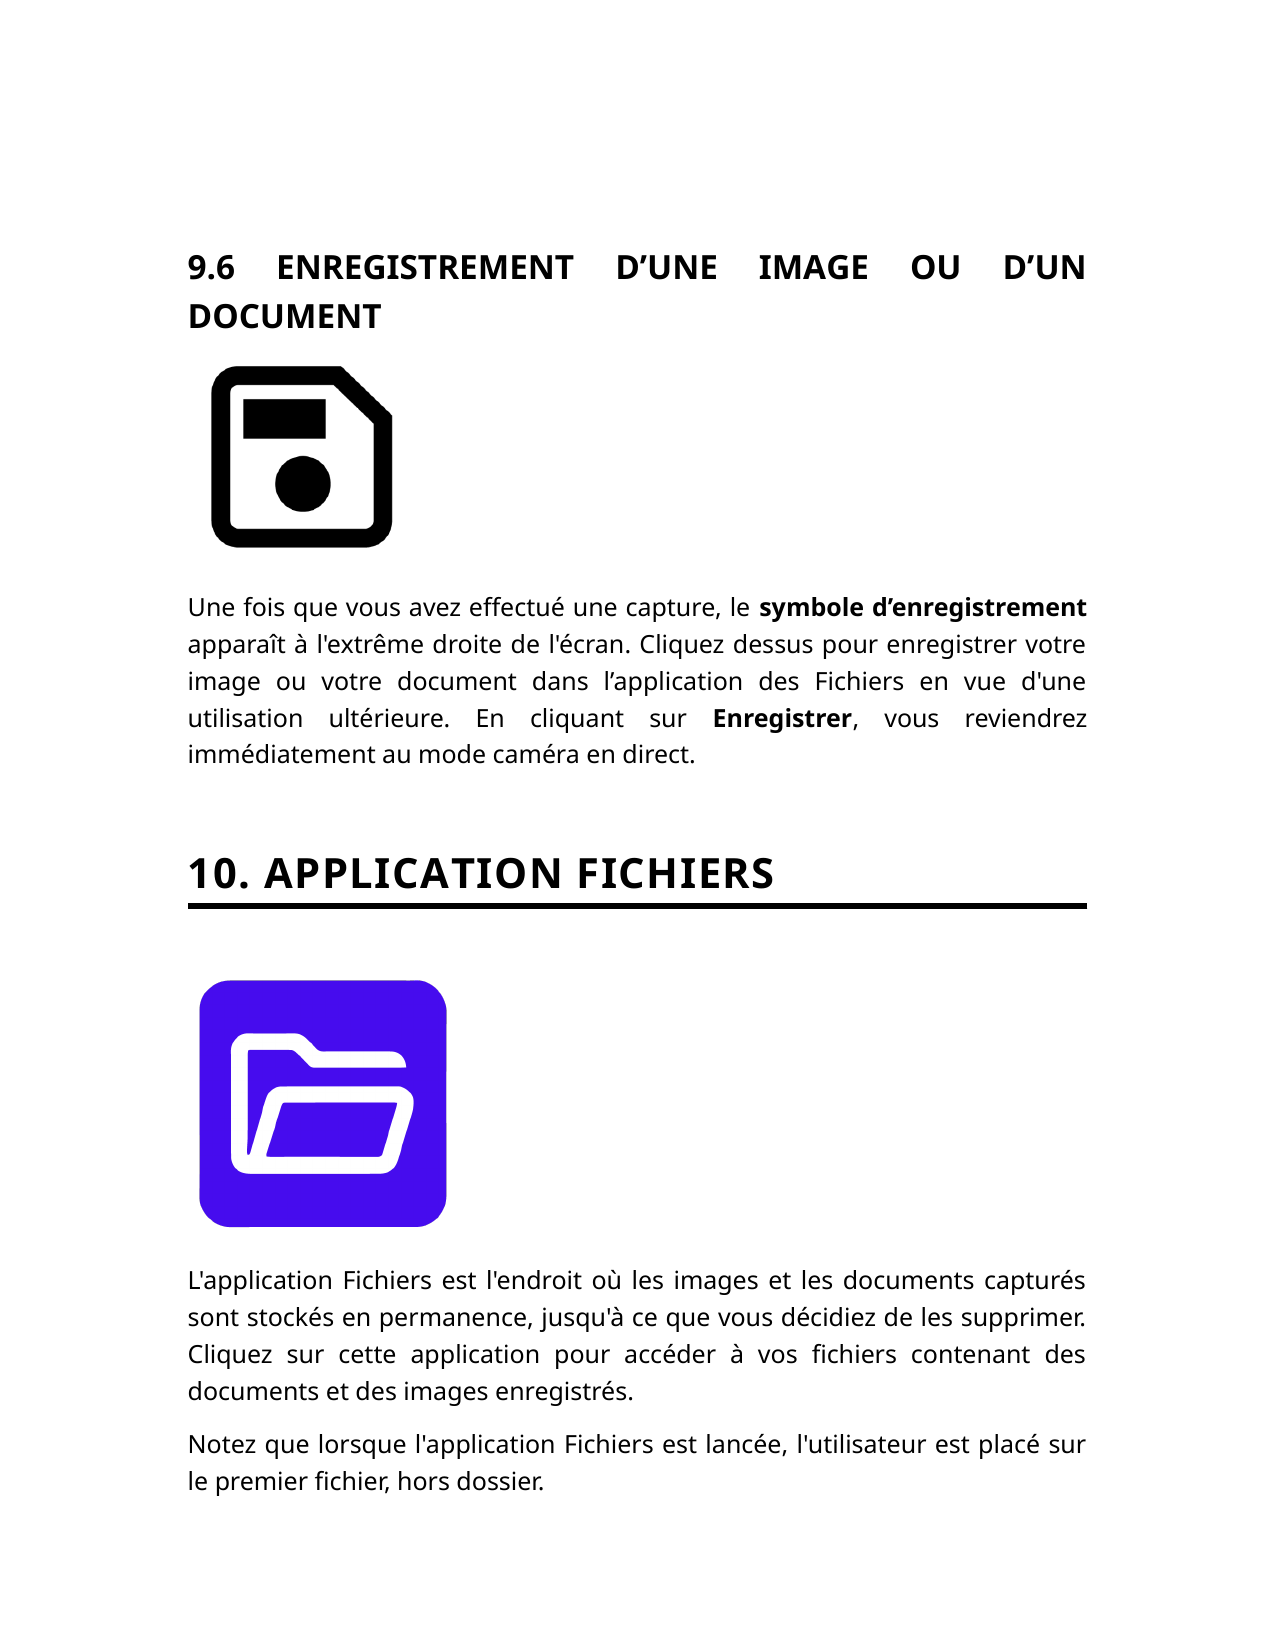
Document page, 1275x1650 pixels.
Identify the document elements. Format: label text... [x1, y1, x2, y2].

picture [187, 342, 417, 572]
text Une fois que vous avez effectué une capture, le symbole d’enregistrement apparaît à l'extrême droite de l'écran. Cliquez dessus pour enregistrer votre image ou votre document dans l’application des Fichiers en vue d'une utilisation ultérieure. En cliquant sur Enregistrer, vous reviendrez immédiatement au mode caméra en direct. [187, 590, 1087, 771]
subtitle 9.6 Enregistrement d’une image ou d’un document [187, 244, 1087, 338]
subtitle 10. Application Fichiers [187, 844, 1087, 909]
picture [187, 968, 464, 1244]
text L'application Fichiers est l'endroit où les images et les documents capturés sont stockés en permanence, jusqu'à ce que vous décidiez de les supprimer. Cliquez sur cette application pour accéder à vos fichiers contenant des documents et des images enregistrés. [187, 1263, 1087, 1407]
text Notez que lorsque l'application Fichiers est lancée, l'utilisateur est placé sur le premier fichier, hors dossier. [187, 1427, 1087, 1497]
